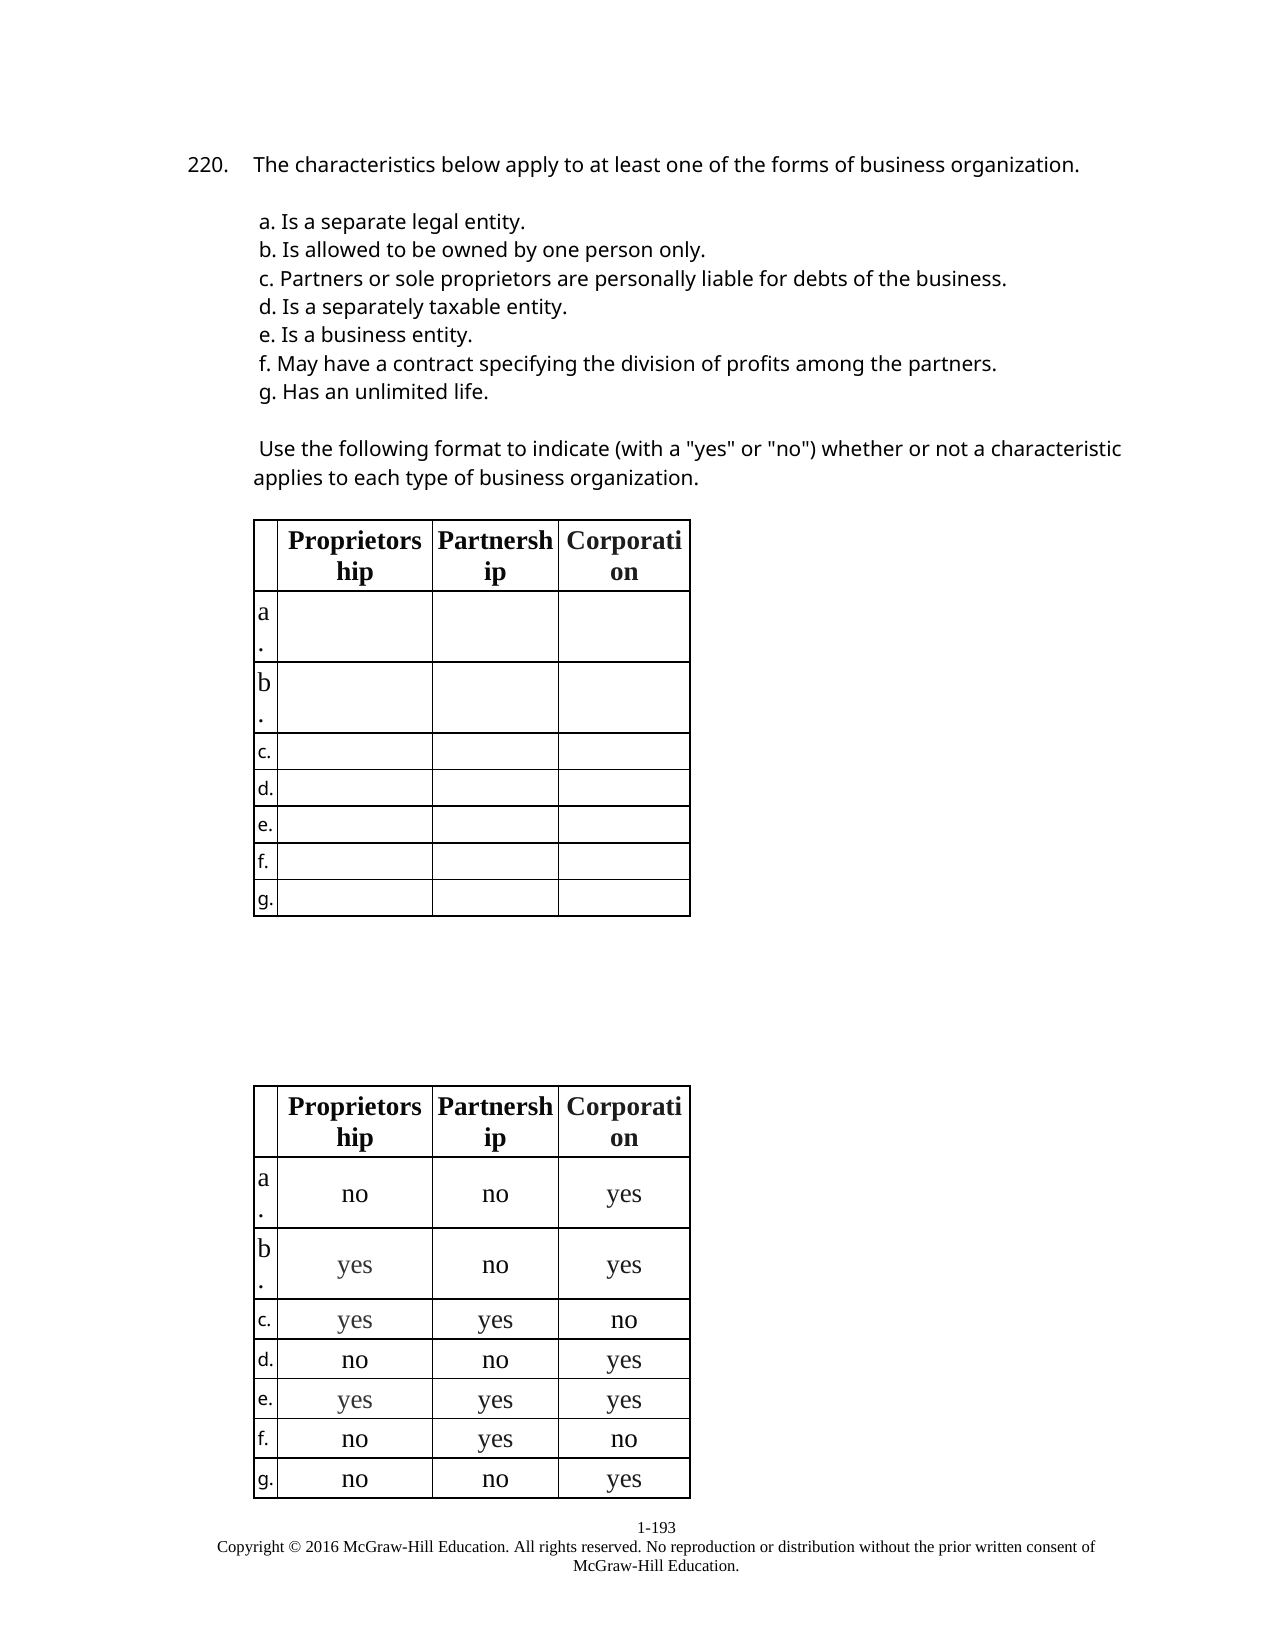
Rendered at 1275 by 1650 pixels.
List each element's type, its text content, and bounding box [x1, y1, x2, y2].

table_header 220. [188, 150, 253, 1499]
table_header The characteristics below apply to at least one of the forms of business organization. a. Is a separate legal entity. b. Is allowed to be owned by one person only. c. Partners or sole proprietors are personally liable for debts of the business. d. Is a separately taxable entity. e. Is a business entity. f. May have a contract specifying the division of profits among the partners. g. Has an unlimited life. Use the following format to indicate (with a "yes" or "no") whether or not a characteristic applies to each type of business organization. [253, 150, 1125, 1499]
